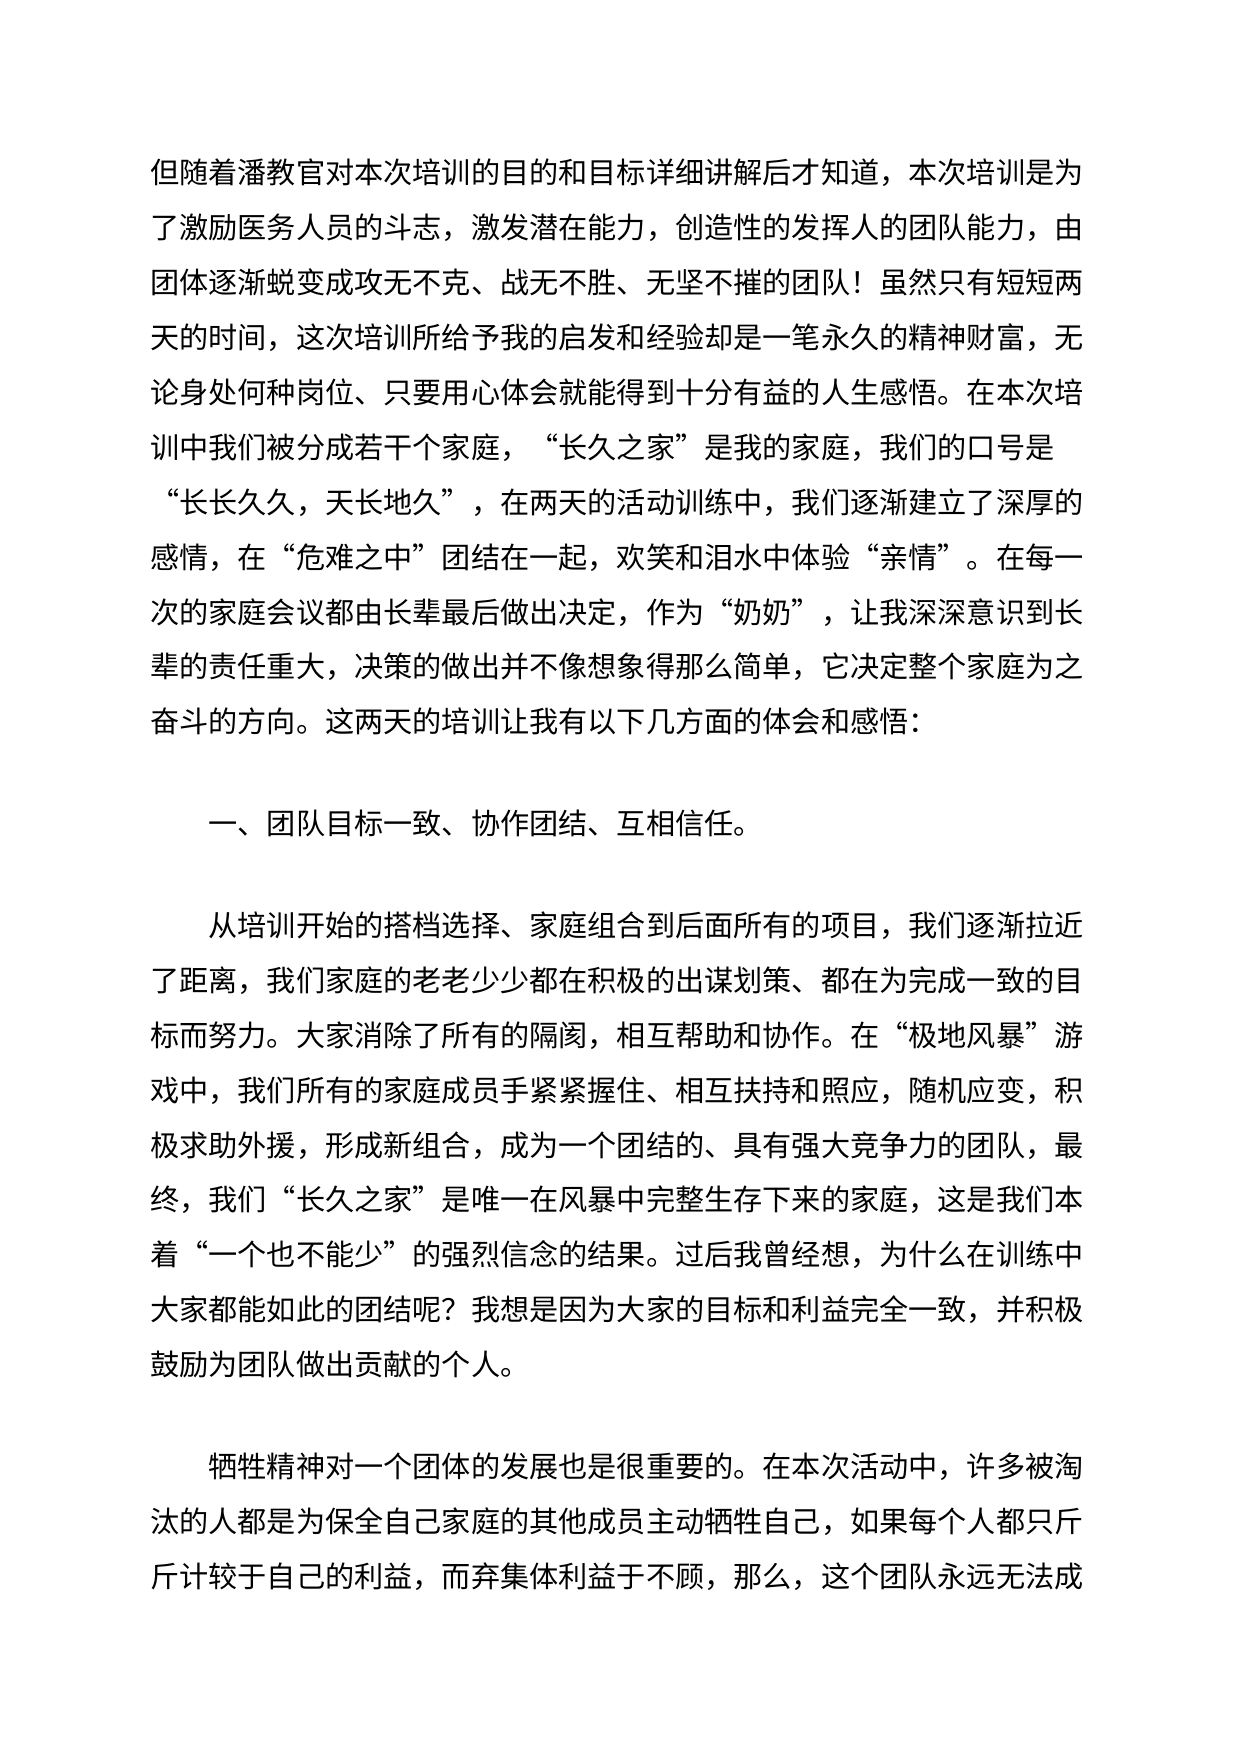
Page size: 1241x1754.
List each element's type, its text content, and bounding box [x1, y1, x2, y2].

text 从培训开始的搭档选择、家庭组合到后面所有的项目，我们逐渐拉近了距离，我们家庭的老老少少都在积极的出谋划策、都在为完成一致的目标而努力。大家消除了所有的隔阂，相互帮助和协作。在“极地风暴”游戏中，我们所有的家庭成员手紧紧握住、相互扶持和照应，随机应变，积极求助外援，形成新组合，成为一个团结的、具有强大竞争力的团队，最终，我们“长久之家”是唯一在风暴中完整生存下来的家庭，这是我们本着“一个也不能少”的强烈信念的结果。过后我曾经想，为什么在训练中大家都能如此的团结呢？我想是因为大家的目标和利益完全一致，并积极鼓励为团队做出贡献的个人。 [150, 902, 1090, 1384]
text 一、团队目标一致、协作团结、互相信任。 [150, 801, 1090, 843]
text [150, 150, 1090, 741]
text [150, 1443, 1090, 1596]
